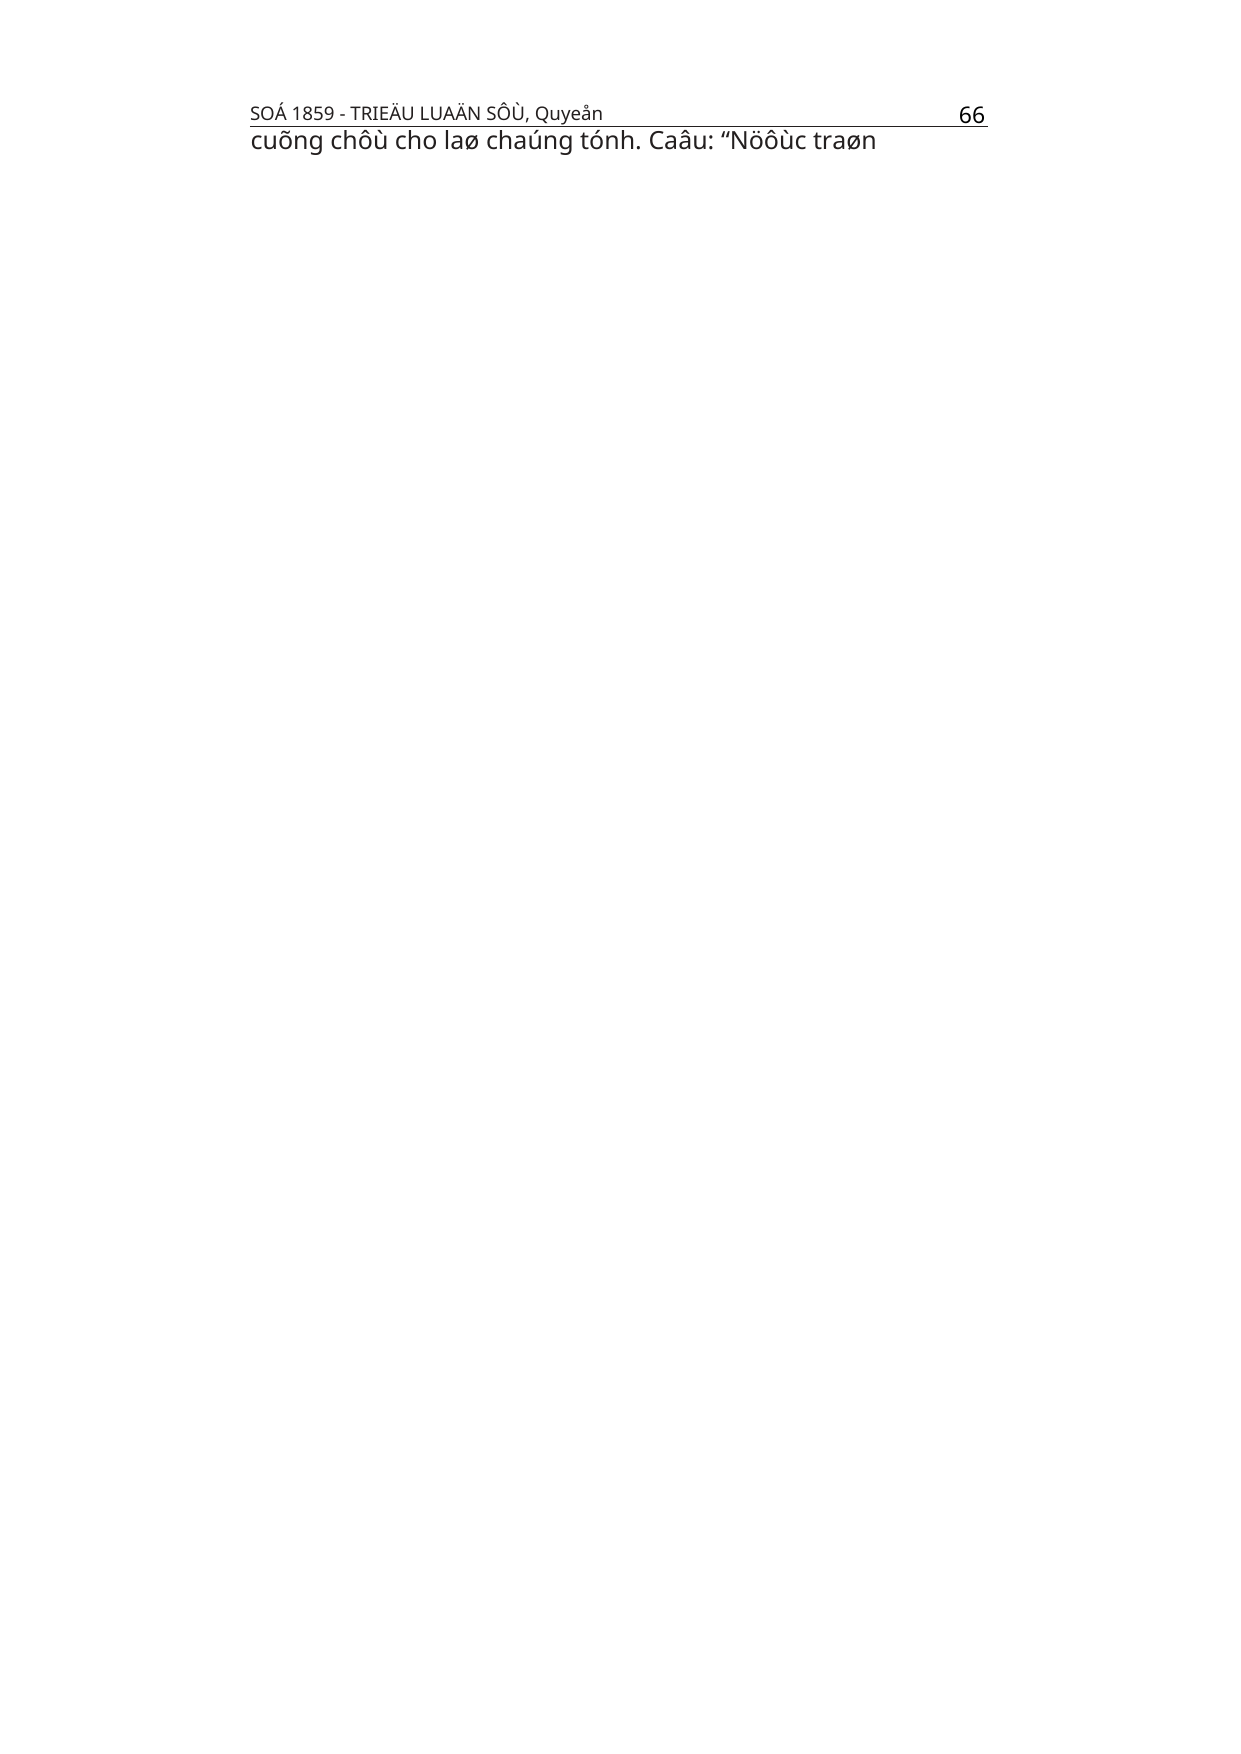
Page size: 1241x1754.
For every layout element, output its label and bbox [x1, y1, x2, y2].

text [250, 125, 990, 156]
